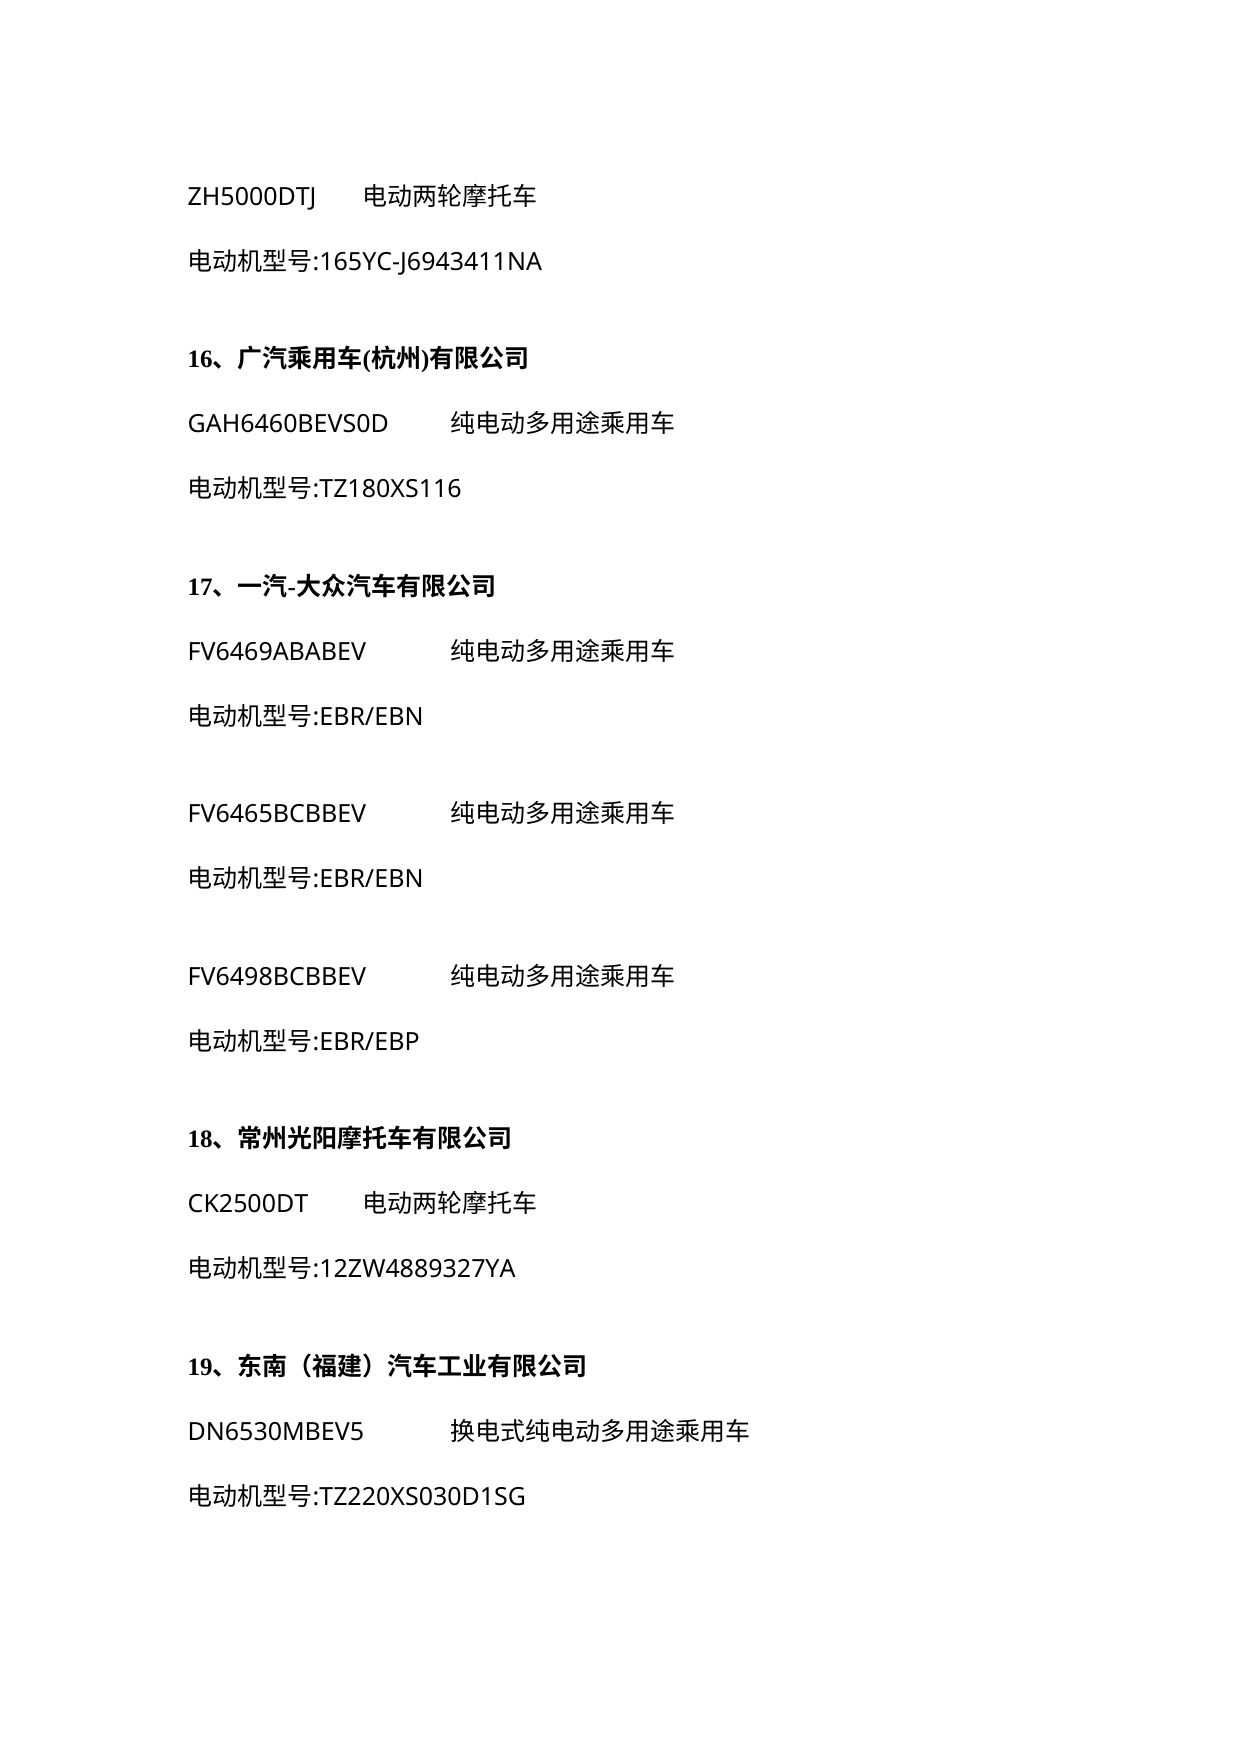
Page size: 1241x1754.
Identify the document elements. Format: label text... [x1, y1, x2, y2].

text GAH6460BEVS0D 纯电动多用途乘用车 [187, 389, 1053, 454]
text FV6465BCBBEV 纯电动多用途乘用车 [187, 779, 1053, 844]
text 电动机型号:EBR/EBP [187, 1007, 1053, 1072]
text 电动机型号:TZ220XS030D1SG [187, 1462, 1053, 1527]
text 电动机型号:12ZW4889327YA [187, 1234, 1053, 1299]
text FV6469ABABEV 纯电动多用途乘用车 [187, 617, 1053, 682]
text ZH5000DTJ 电动两轮摩托车 [187, 162, 1053, 227]
text DN6530MBEV5 换电式纯电动多用途乘用车 [187, 1397, 1053, 1462]
text 19、东南（福建）汽车工业有限公司 [187, 1332, 1053, 1397]
text FV6498BCBBEV 纯电动多用途乘用车 [187, 942, 1053, 1007]
text 电动机型号:TZ180XS116 [187, 454, 1053, 519]
text 18、常州光阳摩托车有限公司 [187, 1104, 1053, 1169]
text 16、广汽乘用车(杭州)有限公司 [187, 324, 1053, 389]
text 电动机型号:EBR/EBN [187, 682, 1053, 747]
text CK2500DT 电动两轮摩托车 [187, 1169, 1053, 1234]
text 电动机型号:EBR/EBN [187, 844, 1053, 909]
text 电动机型号:165YC-J6943411NA [187, 227, 1053, 292]
text 17、一汽-大众汽车有限公司 [187, 552, 1053, 617]
